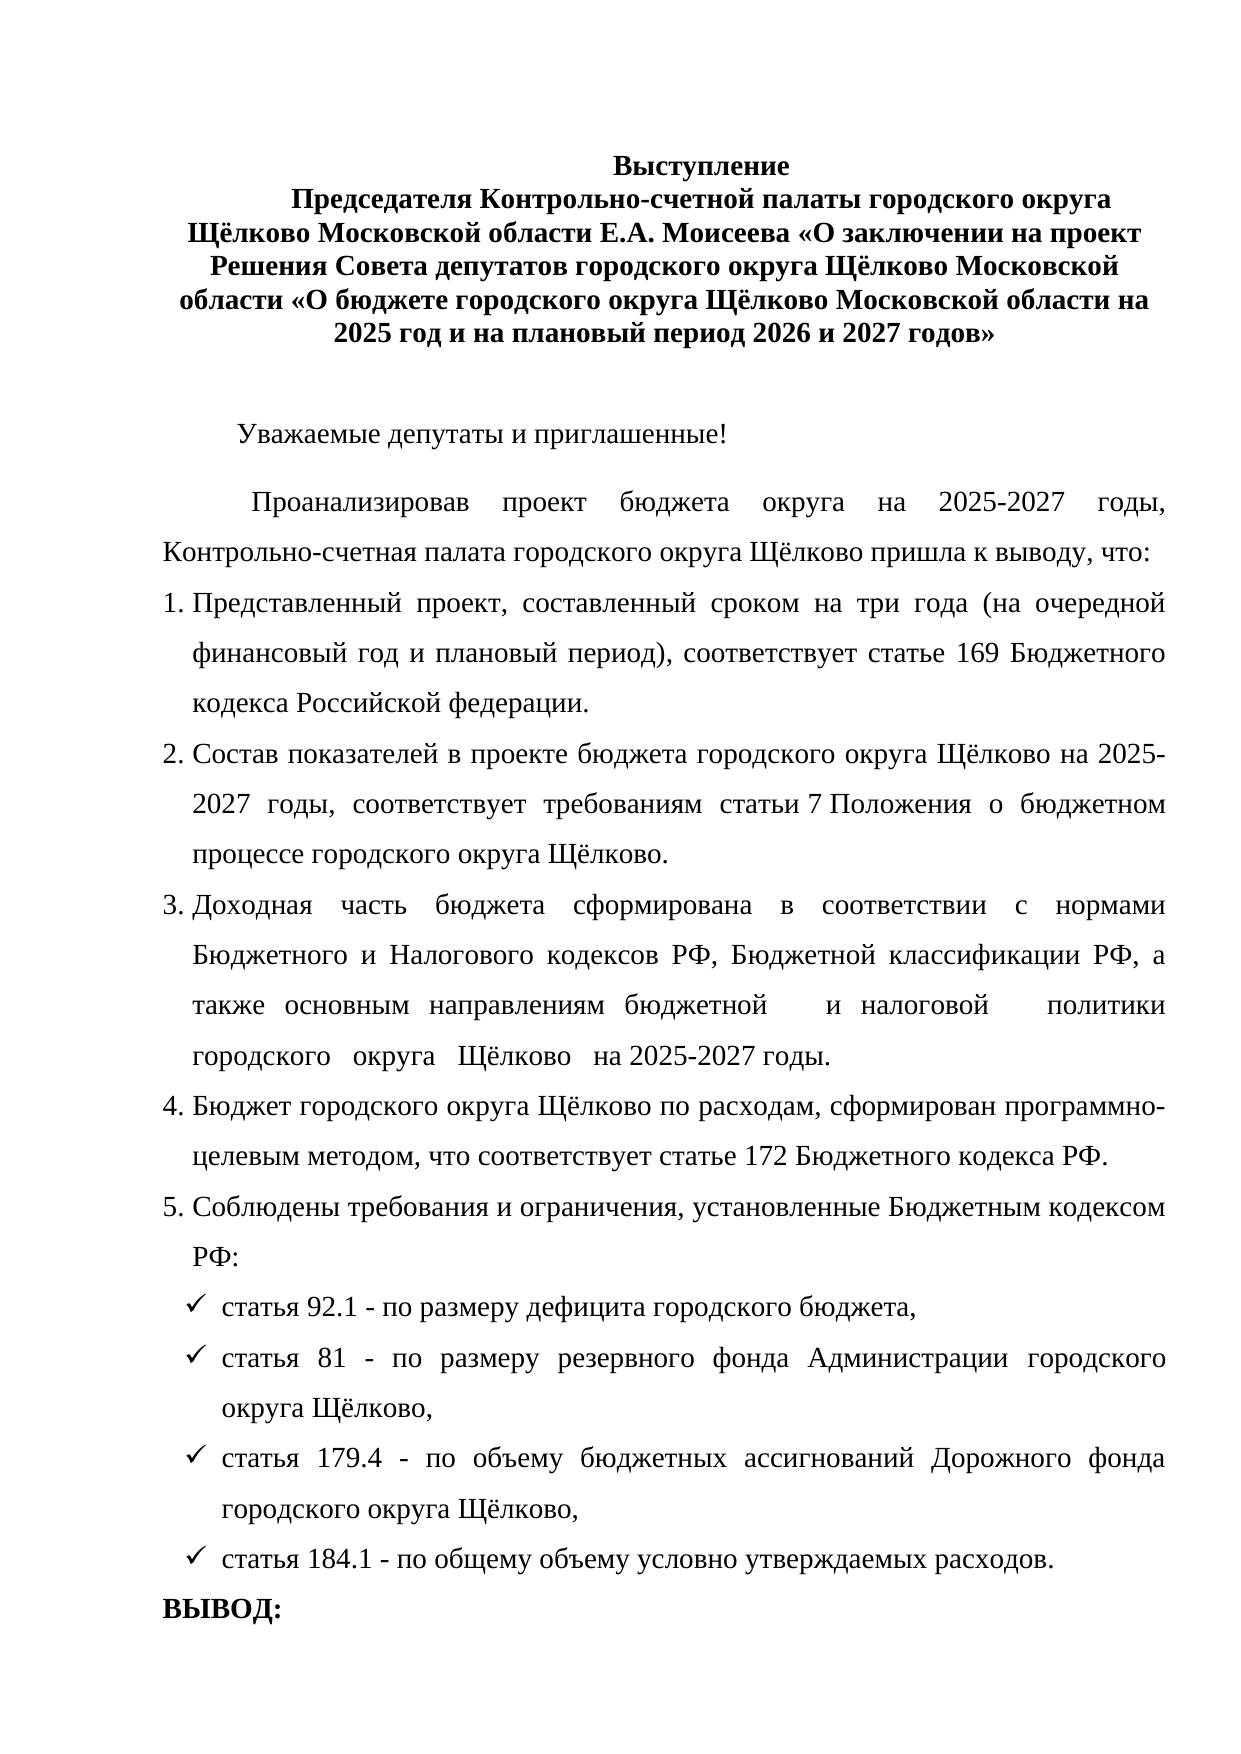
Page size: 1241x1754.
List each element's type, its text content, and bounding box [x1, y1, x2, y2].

list Представленный проект, составленный сроком на три года (на очередной финансовый год и плановый период), соответствует статье 169 Бюджетного кодекса Российской федерации. [162, 585, 1166, 719]
list статья 184.1 - по общему объему условно утверждаемых расходов. [184, 1541, 1166, 1575]
list статья 92.1 - по размеру дефицита городского бюджета, [184, 1289, 1166, 1323]
list Соблюдены требования и ограничения, установленные Бюджетным кодексом РФ: [162, 1189, 1166, 1272]
text ВЫВОД: [162, 1592, 1166, 1625]
text Уважаемые депутаты и приглашенные! [162, 416, 1166, 449]
list Состав показателей в проекте бюджета городского округа Щёлково на 2025-2027 годы, соответствует требованиям статьи 7 Положения о бюджетном процессе городского округа Щёлково. [162, 736, 1166, 870]
text Проанализировав проект бюджета округа на 2025-2027 годы, Контрольно-счетная палата городского округа Щёлково пришла к выводу, что: [162, 484, 1166, 568]
list статья 81 - по размеру резервного фонда Администрации городского округа Щёлково, [184, 1340, 1166, 1424]
list статья 179.4 - по объему бюджетных ассигнований Дорожного фонда городского округа Щёлково, [184, 1440, 1166, 1524]
list Доходная часть бюджета сформирована в соответствии с нормами Бюджетного и Налогового кодексов РФ, Бюджетной классификации РФ, а также основным направлениям бюджетной и налоговой политики городского округа Щёлково на 2025-2027 годы. [162, 887, 1166, 1071]
list Бюджет городского округа Щёлково по расходам, сформирован программно-целевым методом, что соответствует статье 172 Бюджетного кодекса РФ. [162, 1088, 1166, 1172]
text Председателя Контрольно-счетной палаты городского округа Щёлково Московской области Е.А. Моисеева «О заключении на проект Решения Совета депутатов городского округа Щёлково Московской области «О бюджете городского округа Щёлково Московской области на 2025 год и на плановый период 2026 и 2027 годов» [162, 181, 1166, 349]
text Выступление [162, 148, 1166, 181]
